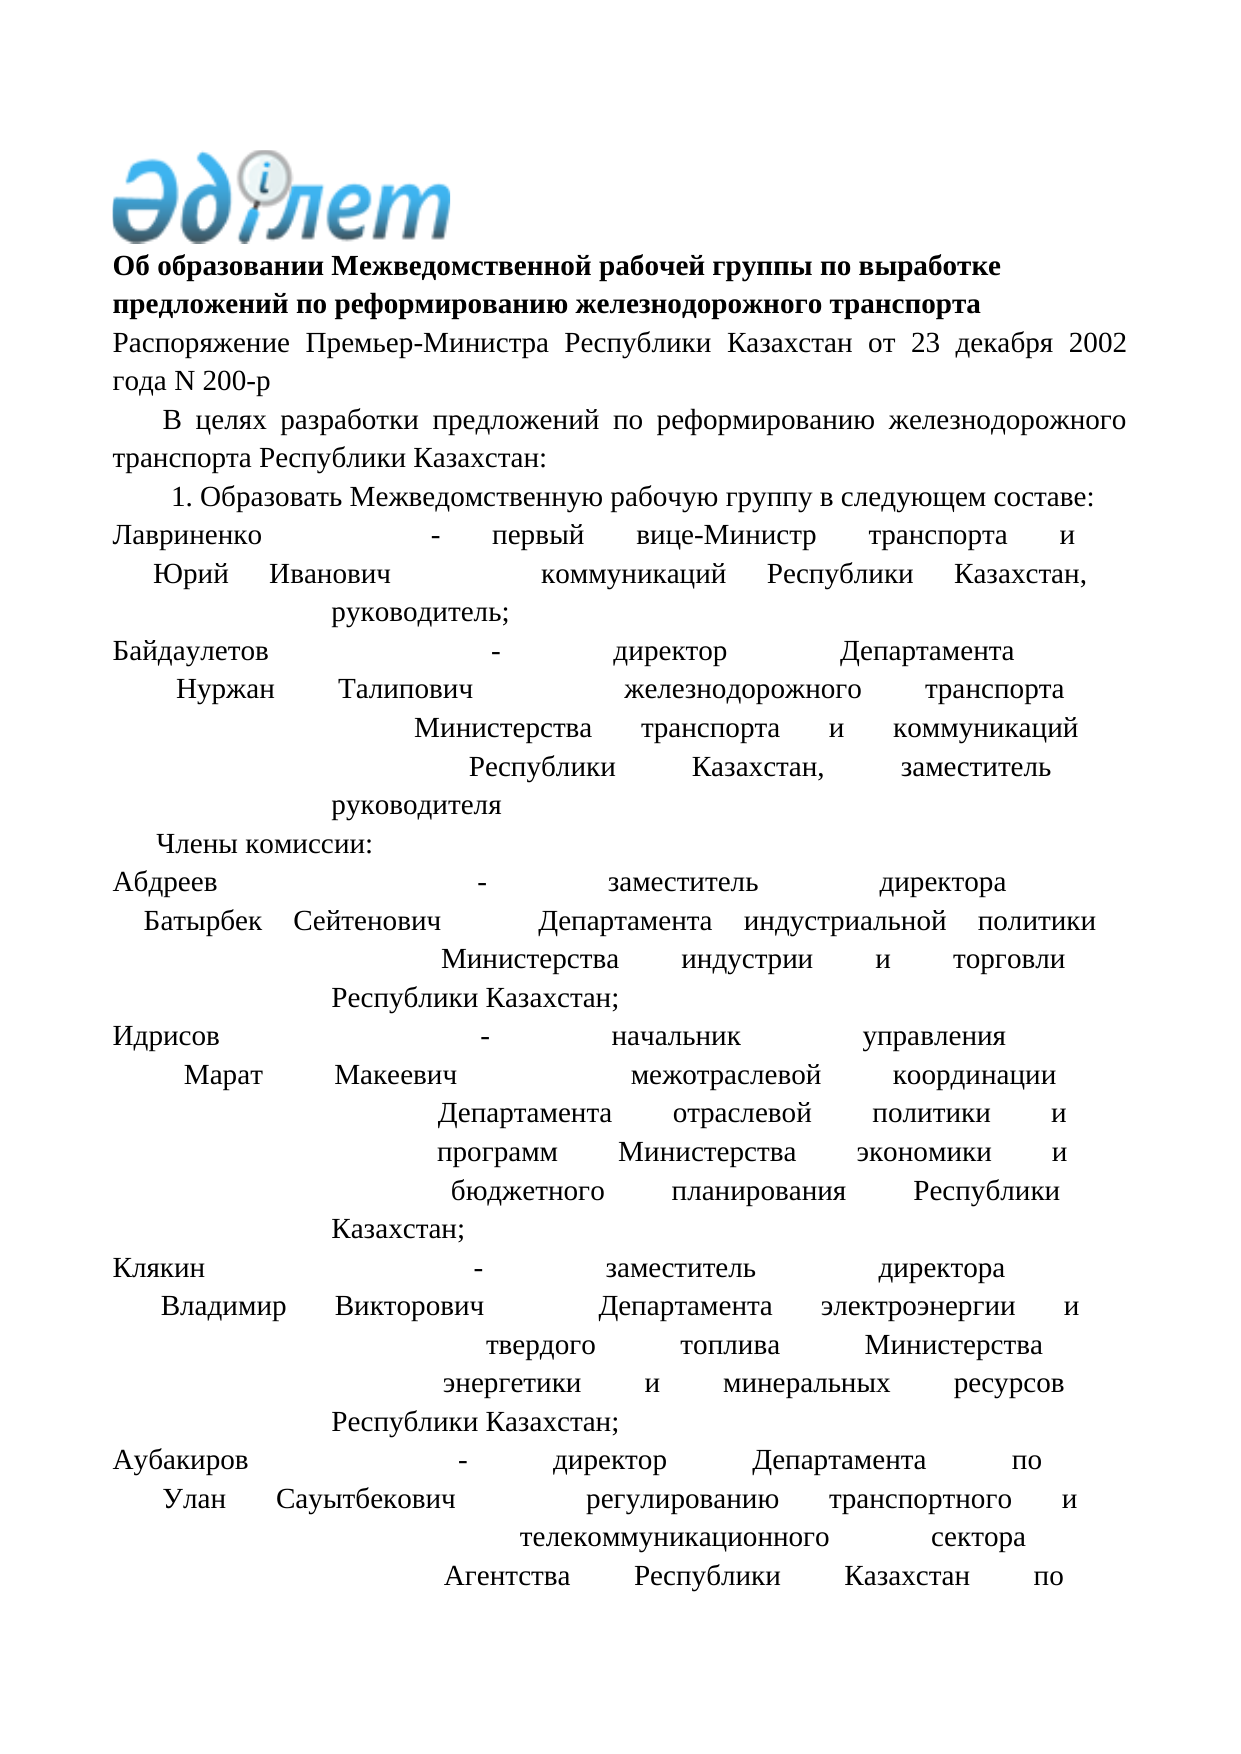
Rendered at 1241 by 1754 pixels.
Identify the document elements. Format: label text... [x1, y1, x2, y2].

text 1. Образовать Межведомственную рабочую группу в следующем составе: [112, 479, 1128, 512]
text Идрисов - начальник управления Марат Макеевич межотраслевой координации Департамента отраслевой политики и программ Министерства экономики и бюджетного планирования Республики Казахстан; [112, 1018, 1128, 1245]
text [112, 1442, 1128, 1592]
text Члены комиссии: [112, 826, 1128, 859]
text Об образовании Межведомственной рабочей группы по выработке предложений по реформированию железнодорожного транспорта [112, 248, 1128, 320]
picture [112, 150, 451, 244]
text Байдаулетов - директор Департамента Нуржан Талипович железнодорожного транспорта Министерства транспорта и коммуникаций Республики Казахстан, заместитель руководителя [112, 633, 1128, 821]
text Абдреев - заместитель директора Батырбек Сейтенович Департамента индустриальной политики Министерства индустрии и торговли Республики Казахстан; [112, 864, 1128, 1013]
text Клякин - заместитель директора Владимир Викторович Департамента электроэнергии и твердого топлива Министерства энергетики и минеральных ресурсов Республики Казахстан; [112, 1250, 1128, 1437]
text Лавриненко - первый вице-Министр транспорта и Юрий Иванович коммуникаций Республики Казахстан, руководитель; [112, 517, 1128, 628]
text Распоряжение Премьер-Министра Республики Казахстан от 23 декабря 2002 года N 200-p [112, 325, 1128, 397]
text В целях разработки предложений по реформированию железнодорожного транспорта Республики Казахстан: [112, 402, 1128, 474]
